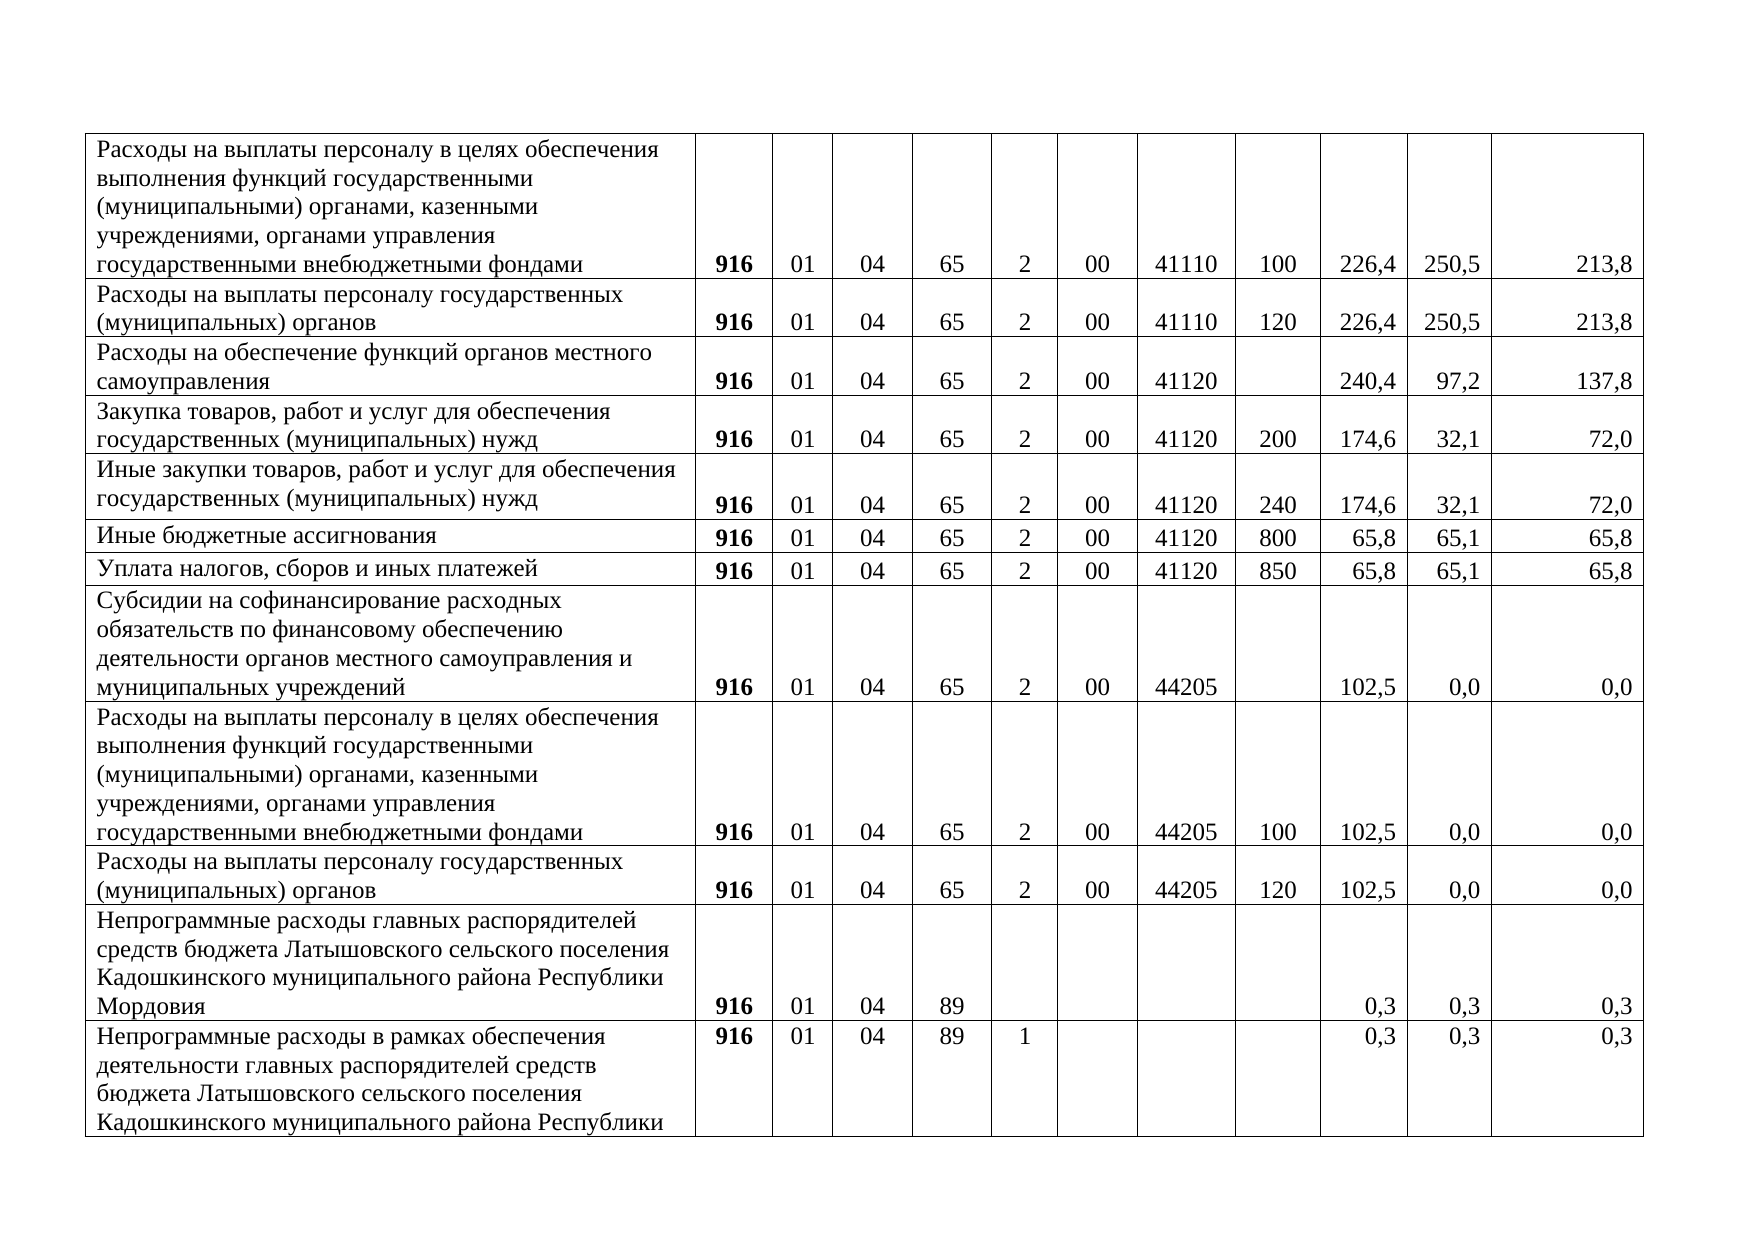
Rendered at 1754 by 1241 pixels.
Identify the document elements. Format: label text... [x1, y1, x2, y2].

table_cell 04 [833, 279, 912, 336]
table_cell 2 [992, 134, 1057, 278]
table_cell 04 [833, 905, 912, 1020]
table_cell 65,1 [1408, 520, 1491, 552]
table_cell 00 [1058, 553, 1137, 584]
table_cell [1236, 337, 1320, 395]
table_cell 65 [913, 846, 991, 904]
table_cell Расходы на выплаты персоналу государственных (муниципальных) органов [86, 846, 695, 904]
table_cell 2 [992, 586, 1057, 701]
table_cell 65 [913, 553, 991, 584]
table_cell 04 [833, 337, 912, 395]
table_cell 65 [913, 337, 991, 395]
table_cell Расходы на обеспечение функций органов местного самоуправления [86, 337, 695, 395]
table_cell 32,1 [1408, 396, 1491, 453]
table_cell 00 [1058, 134, 1137, 278]
table_cell 0,3 [1492, 1021, 1643, 1136]
table_cell 174,6 [1321, 454, 1407, 519]
table_cell 213,8 [1492, 279, 1643, 336]
table_cell 65 [913, 520, 991, 552]
table_cell 1 [992, 1021, 1057, 1136]
table_cell Уплата налогов, сборов и иных платежей [86, 553, 695, 584]
table_cell 916 [696, 134, 772, 278]
table_cell 00 [1058, 337, 1137, 395]
table_cell [1058, 1021, 1137, 1136]
table_cell Закупка товаров, работ и услуг для обеспечения государственных (муниципальных) нужд [86, 396, 695, 453]
table_cell 916 [696, 846, 772, 904]
table_cell 41120 [1138, 396, 1235, 453]
table_cell 916 [696, 279, 772, 336]
table_cell 2 [992, 396, 1057, 453]
table_cell 850 [1236, 553, 1320, 584]
table_cell 0,3 [1408, 905, 1491, 1020]
table_cell 44205 [1138, 702, 1235, 845]
table_cell 2 [992, 337, 1057, 395]
table_cell 2 [992, 454, 1057, 519]
table_cell 213,8 [1492, 134, 1643, 278]
table_cell 01 [773, 905, 832, 1020]
table_cell 04 [833, 396, 912, 453]
table_cell 41120 [1138, 337, 1235, 395]
table_cell 65 [913, 134, 991, 278]
table_cell 102,5 [1321, 586, 1407, 701]
table_cell 240,4 [1321, 337, 1407, 395]
table_cell 72,0 [1492, 396, 1643, 453]
table_cell 916 [696, 520, 772, 552]
table_cell 916 [696, 905, 772, 1020]
table_cell [1138, 1021, 1235, 1136]
table_cell 0,0 [1492, 846, 1643, 904]
table_cell 102,5 [1321, 846, 1407, 904]
table_cell 65 [913, 454, 991, 519]
table_cell 200 [1236, 396, 1320, 453]
table_cell [1058, 905, 1137, 1020]
table_cell Иные бюджетные ассигнования [86, 520, 695, 552]
table_cell 44205 [1138, 846, 1235, 904]
table_cell 916 [696, 454, 772, 519]
table_cell Расходы на выплаты персоналу государственных (муниципальных) органов [86, 279, 695, 336]
table_cell 01 [773, 134, 832, 278]
table_cell 89 [913, 1021, 991, 1136]
table_cell 250,5 [1408, 279, 1491, 336]
table_cell 01 [773, 553, 832, 584]
table_cell [1236, 905, 1320, 1020]
table_cell Расходы на выплаты персоналу в целях обеспечения выполнения функций государственными (муниципальными) органами, казенными учреждениями, органами управления государственными внебюджетными фондами [86, 134, 695, 278]
table_cell 0,0 [1492, 586, 1643, 701]
table_cell 04 [833, 702, 912, 845]
table_cell 916 [696, 396, 772, 453]
table_cell Иные закупки товаров, работ и услуг для обеспечения государственных (муниципальных) нужд [86, 454, 695, 519]
table_cell 65 [913, 702, 991, 845]
table_cell [1138, 905, 1235, 1020]
table_cell 65 [913, 279, 991, 336]
table_cell 65,8 [1321, 553, 1407, 584]
table_cell 65 [913, 586, 991, 701]
table_cell 2 [992, 846, 1057, 904]
table_cell 2 [992, 520, 1057, 552]
table_cell 89 [913, 905, 991, 1020]
table_cell 65,8 [1492, 520, 1643, 552]
table_cell 916 [696, 553, 772, 584]
table_cell 916 [696, 1021, 772, 1136]
table_cell 174,6 [1321, 396, 1407, 453]
table_cell 226,4 [1321, 134, 1407, 278]
table_cell Субсидии на софинансирование расходных обязательств по финансовому обеспечению деятельности органов местного самоуправления и муниципальных учреждений [86, 586, 695, 701]
table_cell 97,2 [1408, 337, 1491, 395]
table_cell 100 [1236, 134, 1320, 278]
table_cell 0,3 [1321, 1021, 1407, 1136]
table_cell 04 [833, 454, 912, 519]
table_cell 04 [833, 134, 912, 278]
table_cell 240 [1236, 454, 1320, 519]
table_cell 00 [1058, 520, 1137, 552]
table_cell [992, 905, 1057, 1020]
table_cell 04 [833, 846, 912, 904]
table_cell 01 [773, 279, 832, 336]
table_cell 916 [696, 337, 772, 395]
table_cell 0,0 [1408, 702, 1491, 845]
table_cell 226,4 [1321, 279, 1407, 336]
table_cell 41120 [1138, 553, 1235, 584]
table_cell 01 [773, 337, 832, 395]
table_cell 01 [773, 1021, 832, 1136]
table_cell 01 [773, 846, 832, 904]
table_cell 04 [833, 586, 912, 701]
table_cell 04 [833, 1021, 912, 1136]
table_cell 00 [1058, 702, 1137, 845]
table_cell 04 [833, 520, 912, 552]
table_cell [1236, 586, 1320, 701]
table_cell 01 [773, 520, 832, 552]
table_cell Непрограммные расходы главных распорядителей средств бюджета Латышовского сельского поселения Кадошкинского муниципального района Республики Мордовия [86, 905, 695, 1020]
table_cell 01 [773, 586, 832, 701]
table_cell 0,0 [1492, 702, 1643, 845]
table_cell 2 [992, 702, 1057, 845]
table_cell 44205 [1138, 586, 1235, 701]
table_cell 41110 [1138, 134, 1235, 278]
table_cell 2 [992, 279, 1057, 336]
table_cell 65,8 [1492, 553, 1643, 584]
table_cell 01 [773, 702, 832, 845]
table_cell 00 [1058, 586, 1137, 701]
table_cell 250,5 [1408, 134, 1491, 278]
table_cell 32,1 [1408, 454, 1491, 519]
table_cell 01 [773, 454, 832, 519]
table_cell 72,0 [1492, 454, 1643, 519]
table_cell 0,3 [1321, 905, 1407, 1020]
table_cell 41120 [1138, 454, 1235, 519]
table_cell 0,3 [1492, 905, 1643, 1020]
table_cell 41120 [1138, 520, 1235, 552]
table_cell 120 [1236, 279, 1320, 336]
table_cell 65,8 [1321, 520, 1407, 552]
table_cell 00 [1058, 846, 1137, 904]
table_cell 00 [1058, 454, 1137, 519]
table_cell 800 [1236, 520, 1320, 552]
table_cell 120 [1236, 846, 1320, 904]
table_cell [86, 1021, 695, 1136]
table_cell 0,0 [1408, 846, 1491, 904]
table_cell 41110 [1138, 279, 1235, 336]
table_cell 916 [696, 586, 772, 701]
table_cell 01 [773, 396, 832, 453]
table_cell Расходы на выплаты персоналу в целях обеспечения выполнения функций государственными (муниципальными) органами, казенными учреждениями, органами управления государственными внебюджетными фондами [86, 702, 695, 845]
table_cell 100 [1236, 702, 1320, 845]
table_cell 04 [833, 553, 912, 584]
table_cell 65,1 [1408, 553, 1491, 584]
table_cell 0,3 [1408, 1021, 1491, 1136]
table_cell 137,8 [1492, 337, 1643, 395]
table_cell 102,5 [1321, 702, 1407, 845]
table_cell 916 [696, 702, 772, 845]
table_cell 0,0 [1408, 586, 1491, 701]
table_cell [1236, 1021, 1320, 1136]
table_cell 00 [1058, 279, 1137, 336]
table_cell 2 [992, 553, 1057, 584]
table_cell 65 [913, 396, 991, 453]
table_cell 00 [1058, 396, 1137, 453]
